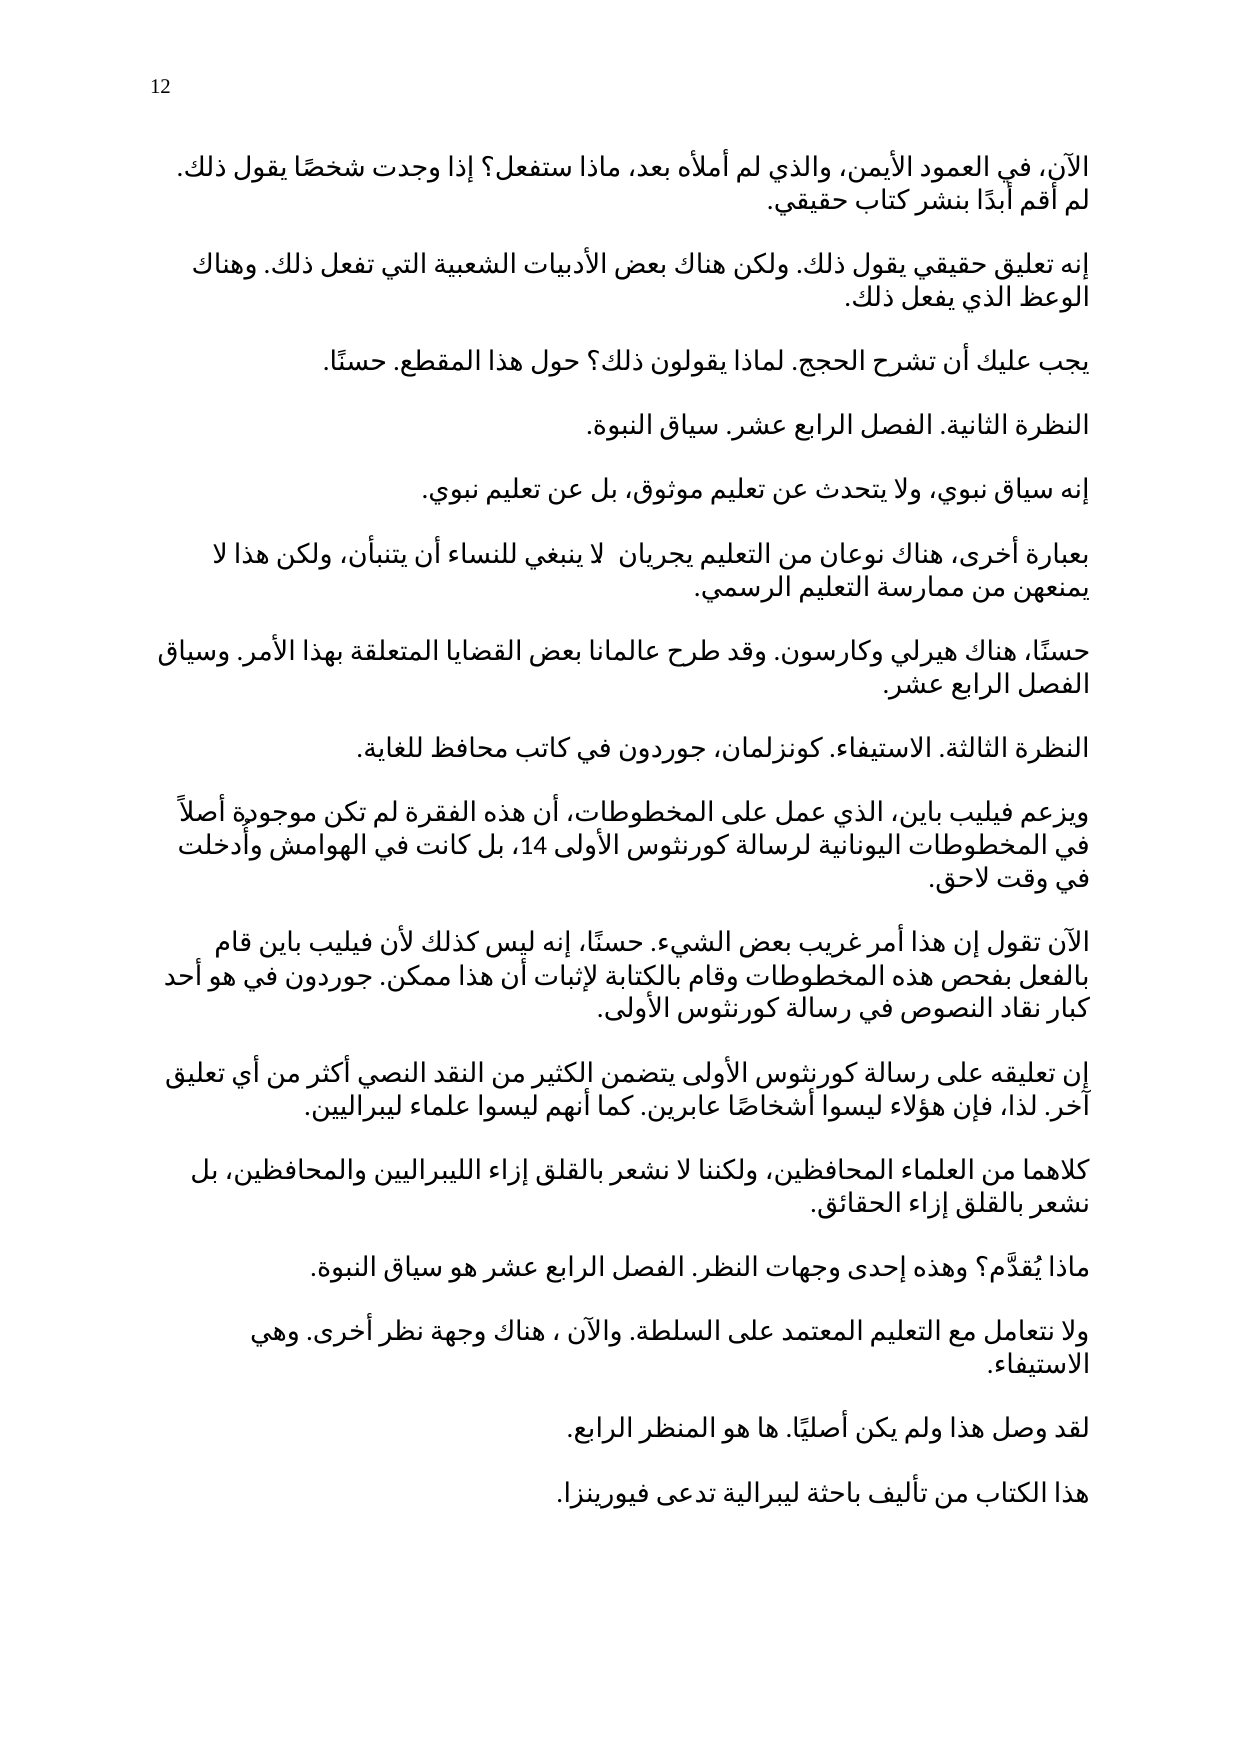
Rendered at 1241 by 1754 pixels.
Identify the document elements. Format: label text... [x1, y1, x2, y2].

text النظرة الثانية. الفصل الرابع عشر. سياق النبوة. [150, 408, 1090, 442]
text الآن تقول إن هذا أمر غريب بعض الشيء. حسنًا، إنه ليس كذلك لأن فيليب باين قام بالفعل بفحص هذه المخطوطات وقام بالكتابة لإثبات أن هذا ممكن. جوردون في هو أحد كبار نقاد النصوص في رسالة كورنثوس الأولى. [150, 926, 1090, 1025]
text الآن، في العمود الأيمن، والذي لم أملأه بعد، ماذا ستفعل؟ إذا وجدت شخصًا يقول ذلك. لم أقم أبدًا بنشر كتاب حقيقي. [150, 150, 1090, 216]
text يجب عليك أن تشرح الحجج. لماذا يقولون ذلك؟ حول هذا المقطع. حسنًا. [150, 344, 1090, 377]
text حسنًا، هناك هيرلي وكارسون. وقد طرح عالمانا بعض القضايا المتعلقة بهذا الأمر. وسياق الفصل الرابع عشر. [150, 634, 1090, 700]
text بعبارة أخرى، هناك نوعان من التعليم يجريان. لا ينبغي للنساء أن يتنبأن، ولكن هذا لا يمنعهن من ممارسة التعليم الرسمي. [150, 537, 1090, 603]
text إنه سياق نبوي، ولا يتحدث عن تعليم موثوق، بل عن تعليم نبوي. [150, 473, 1090, 506]
text ويزعم فيليب باين، الذي عمل على المخطوطات، أن هذه الفقرة لم تكن موجودة أصلاً في المخطوطات اليونانية لرسالة كورنثوس الأولى 14، بل كانت في الهوامش وأُدخلت في وقت لاحق. [150, 795, 1090, 894]
text لقد وصل هذا ولم يكن أصليًا. ها هو المنظر الرابع. [150, 1412, 1090, 1444]
text ولا نتعامل مع التعليم المعتمد على السلطة. والآن ، هناك وجهة نظر أخرى. وهي الاستيفاء. [150, 1314, 1090, 1380]
text إن تعليقه على رسالة كورنثوس الأولى يتضمن الكثير من النقد النصي أكثر من أي تعليق آخر. لذا، فإن هؤلاء ليسوا أشخاصًا عابرين. كما أنهم ليسوا علماء ليبراليين. [150, 1056, 1090, 1122]
text هذا الكتاب من تأليف باحثة ليبرالية تدعى فيورينزا. [150, 1476, 1090, 1509]
text النظرة الثالثة. الاستيفاء. كونزلمان، جوردون في كاتب محافظ للغاية. [150, 731, 1090, 764]
text ماذا يُقدَّم؟ وهذه إحدى وجهات النظر. الفصل الرابع عشر هو سياق النبوة. [150, 1250, 1090, 1283]
text إنه تعليق حقيقي يقول ذلك. ولكن هناك بعض الأدبيات الشعبية التي تفعل ذلك. وهناك الوعظ الذي يفعل ذلك. [150, 247, 1090, 313]
text كلاهما من العلماء المحافظين، ولكننا لا نشعر بالقلق إزاء الليبراليين والمحافظين، بل نشعر بالقلق إزاء الحقائق. [150, 1153, 1090, 1219]
